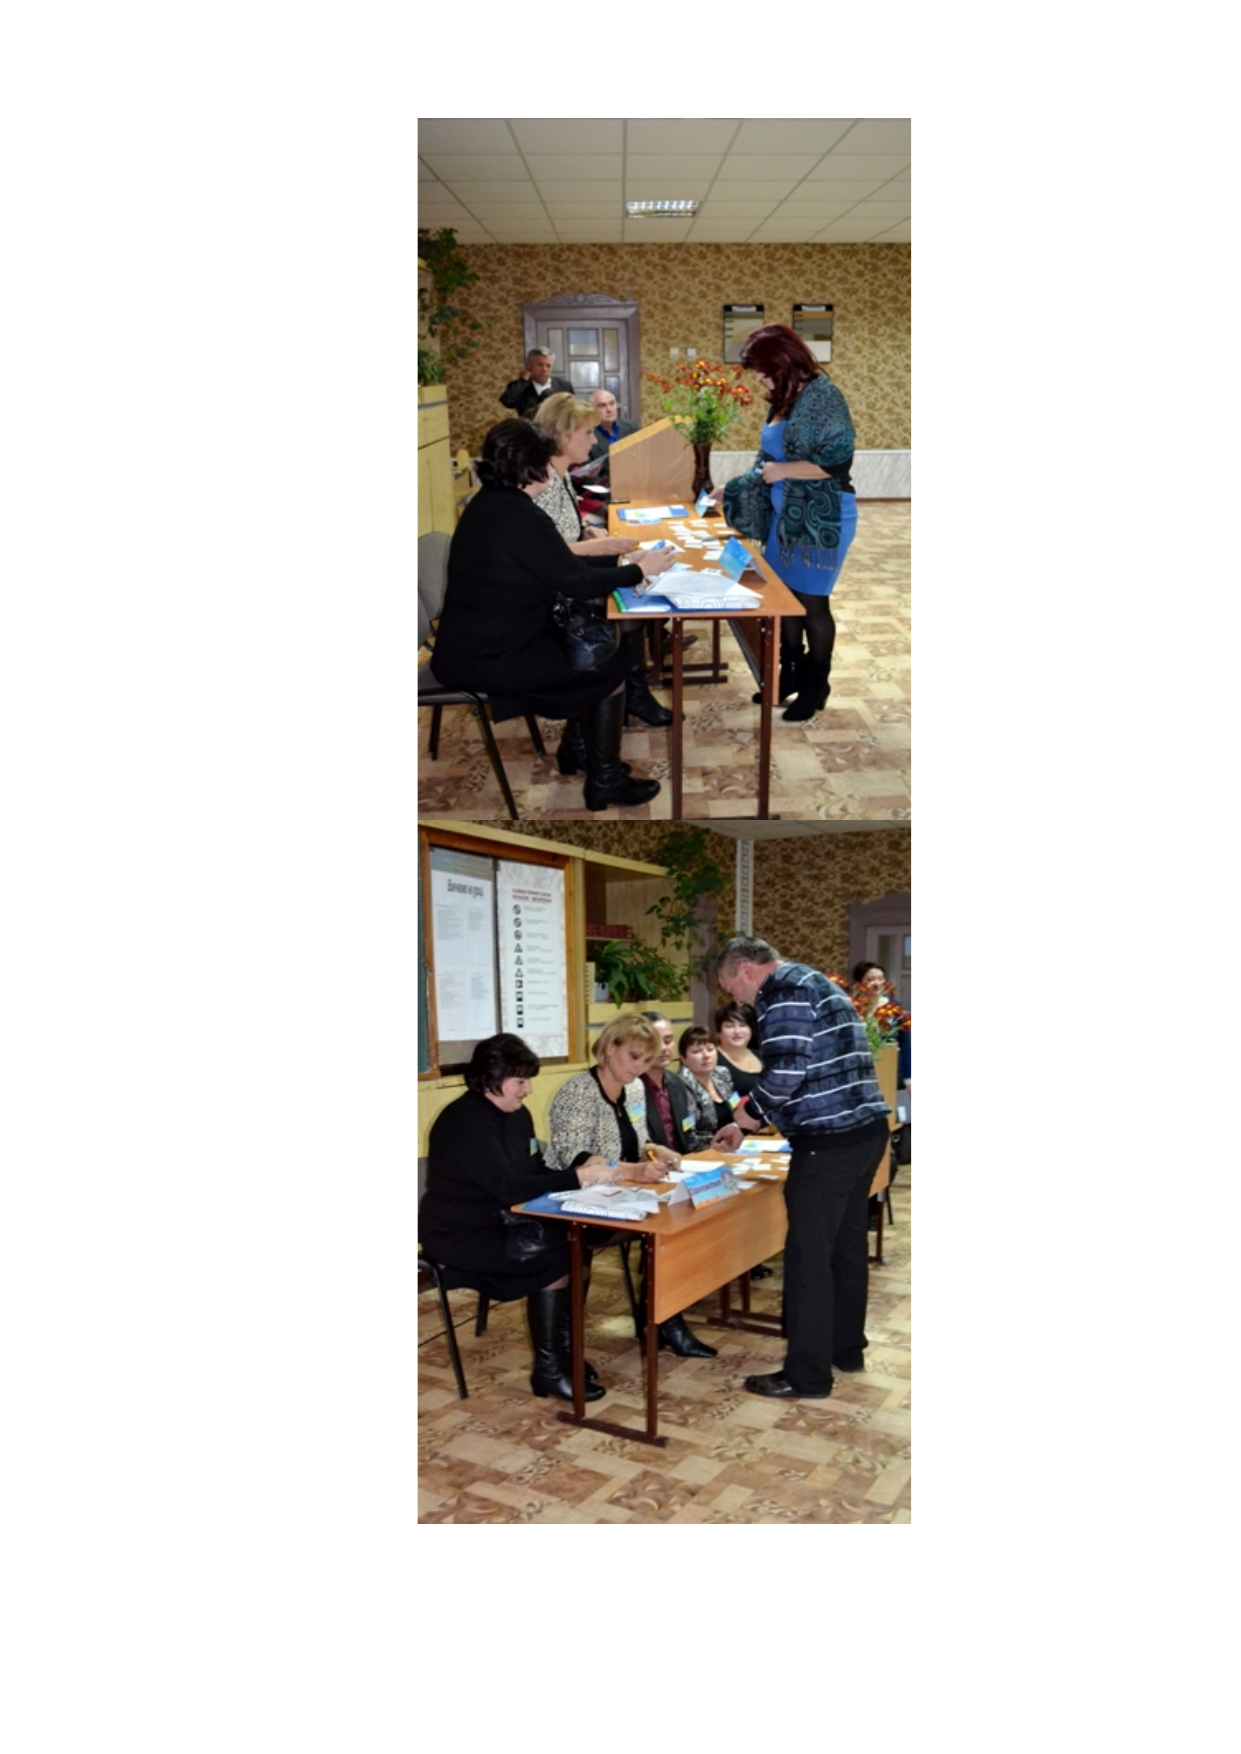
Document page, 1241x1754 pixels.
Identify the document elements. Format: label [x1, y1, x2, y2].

picture [417, 118, 912, 1524]
